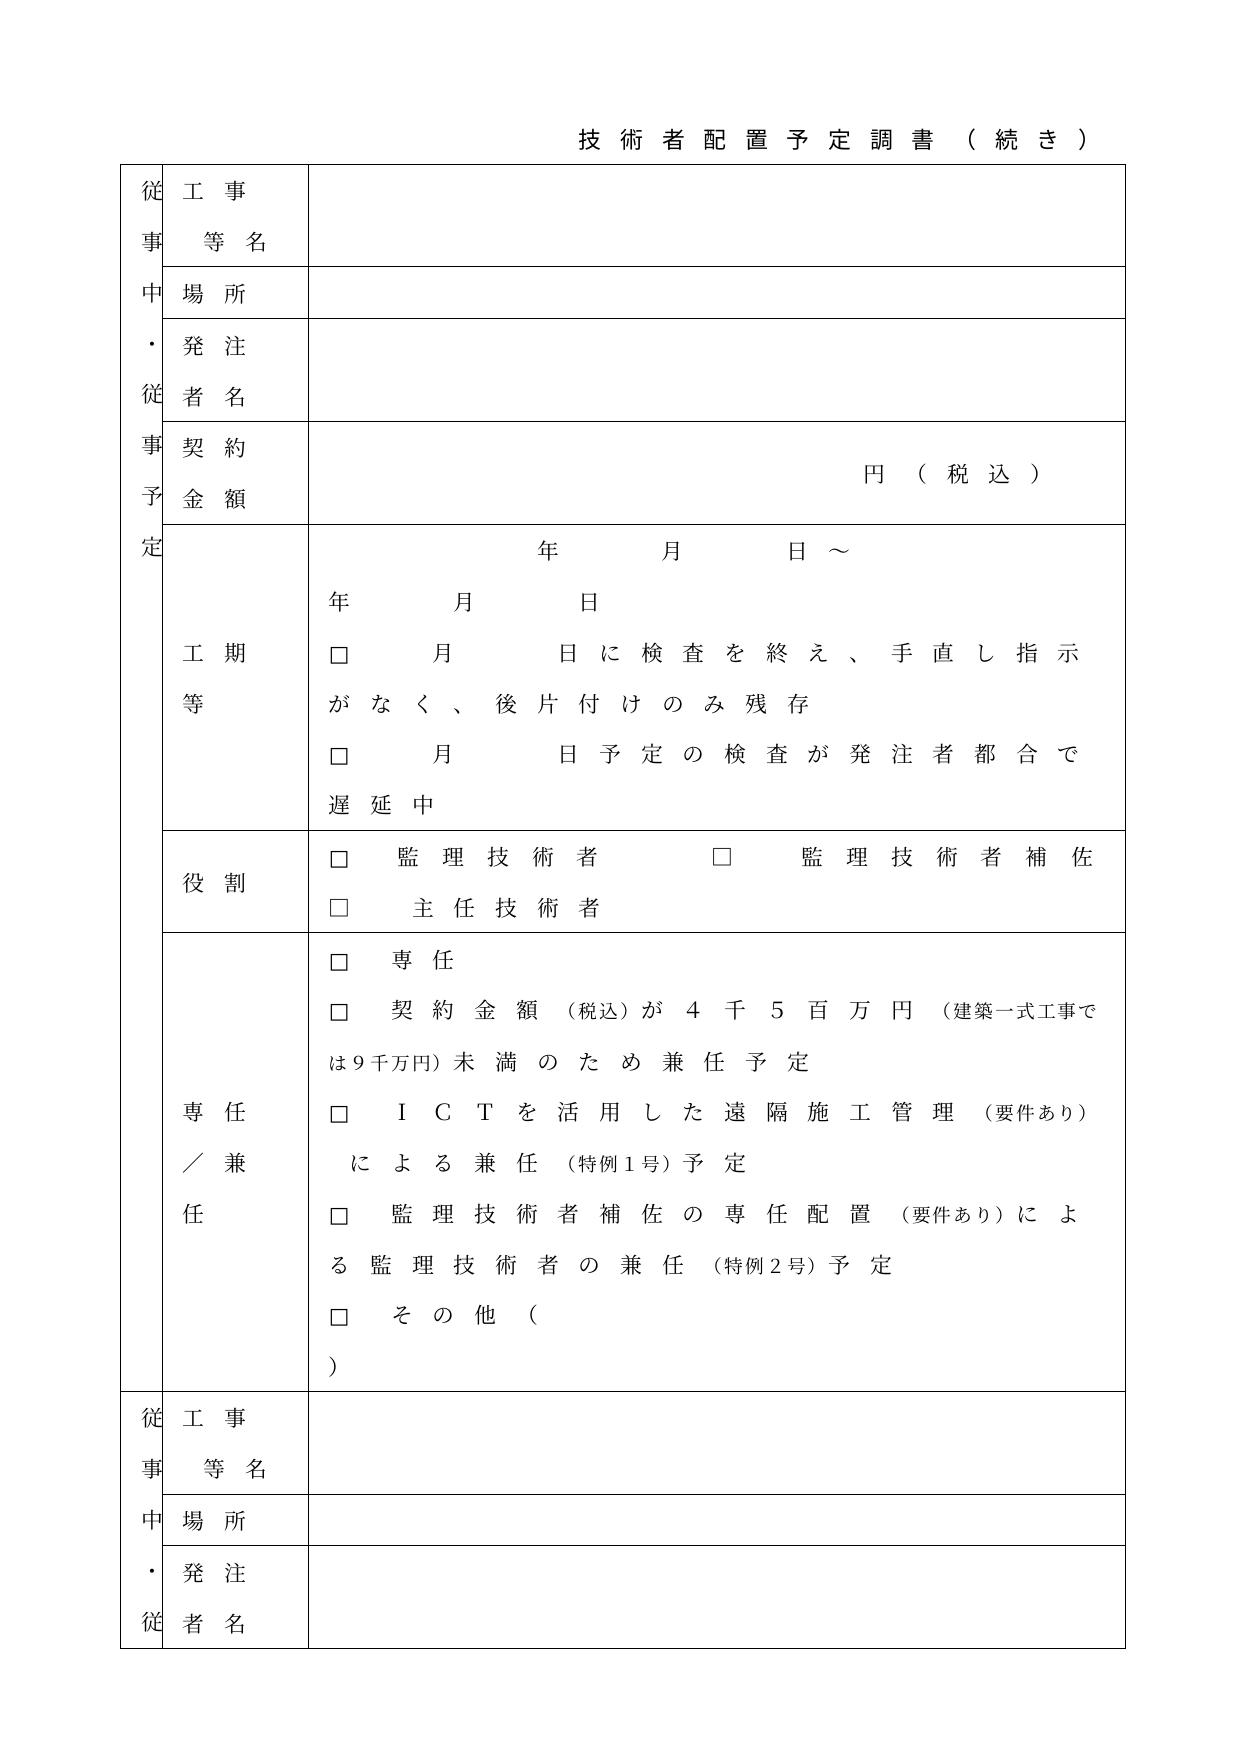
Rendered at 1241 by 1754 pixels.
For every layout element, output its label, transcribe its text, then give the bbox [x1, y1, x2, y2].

table_cell 円（税込） [309, 422, 1125, 523]
table_cell 役割 [163, 831, 308, 932]
table_cell [309, 1546, 1125, 1648]
table_cell □ 監理技術者 □ 監理技術者補佐 □ 主任技術者 [309, 831, 1125, 932]
table_cell 工事等名 [163, 1392, 308, 1493]
table_cell [309, 267, 1125, 318]
table_header 工事等名 [163, 165, 308, 266]
table_cell 発注者名 [163, 319, 308, 421]
table_cell □ 専任 □ 契約金額（税込）が４千５百万円（建築一式工事では９千万円）未満のため兼任予定 □ ＩＣＴを活用した遠隔施工管理（要件あり）による兼任（特例１号）予定 □ 監理技術者補佐の専任配置（要件あり）による監理技術者の兼任（特例２号）予定 □ その他（ ） [309, 933, 1125, 1391]
table_cell 場所 [163, 1495, 308, 1545]
table_cell 場所 [163, 267, 308, 318]
table_cell [309, 319, 1125, 421]
table_cell [309, 1392, 1125, 1493]
table_header 従事中・従事予定 [121, 165, 162, 1391]
table_cell 工期等 [163, 525, 308, 829]
table_cell 契約金額 [163, 422, 308, 523]
table_cell 発注者名 [163, 1546, 308, 1648]
text 技術者配置予定調書（続き） [120, 113, 1120, 163]
table_header [309, 165, 1125, 266]
table_cell 専任／兼任 [163, 933, 308, 1391]
table_cell 従事中・従事予定 [121, 1392, 162, 1648]
table_cell 年 月 日～ 年 月 日 □ 月 日に検査を終え、手直し指示がなく、後片付けのみ残存 □ 月 日予定の検査が発注者都合で遅延中 [309, 525, 1125, 829]
table_cell [309, 1495, 1125, 1545]
